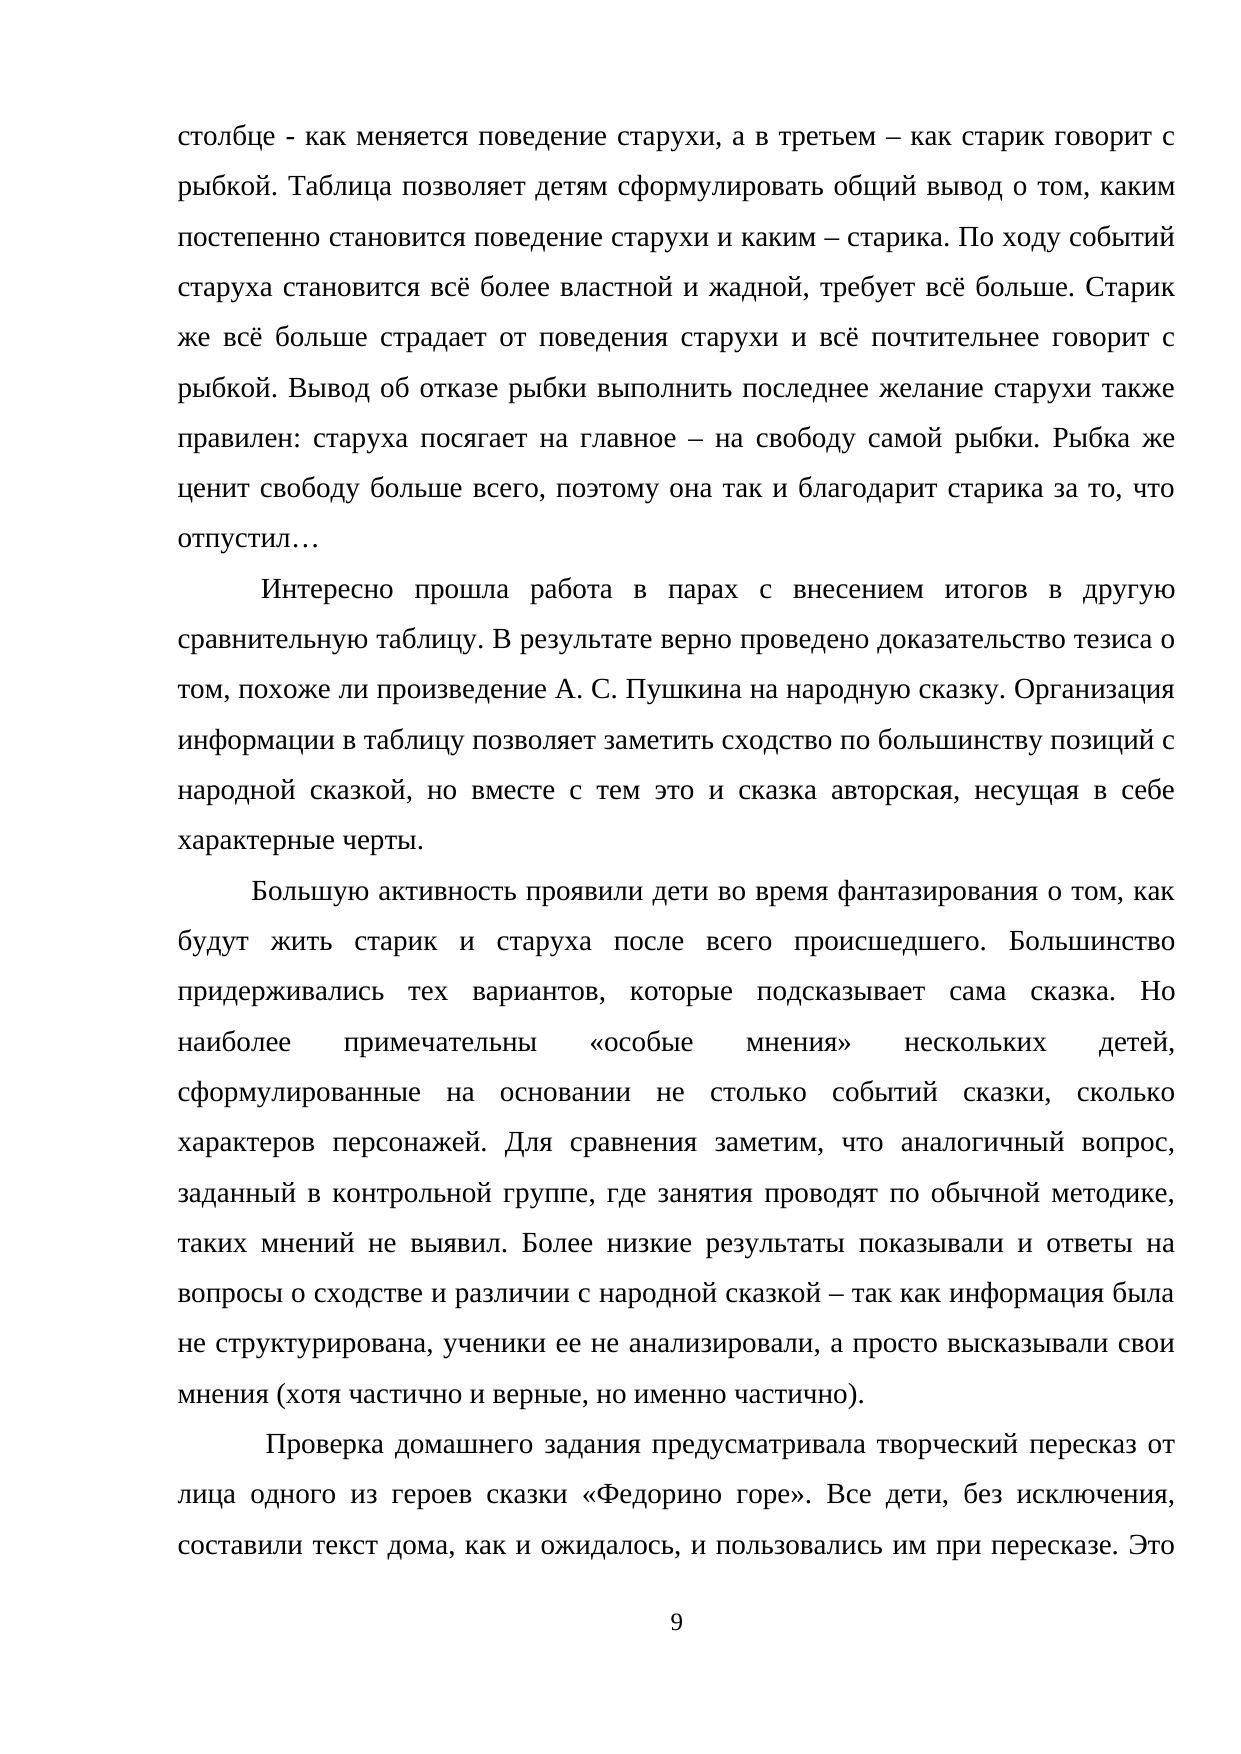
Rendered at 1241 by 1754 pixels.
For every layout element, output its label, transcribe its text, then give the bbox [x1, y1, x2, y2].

text Большую активность проявили дети во время фантазирования о том, как будут жить старик и старуха после всего происшедшего. Большинство придерживались тех вариантов, которые подсказывает сама сказка. Но наиболее примечательны «особые мнения» нескольких детей, сформулированные на основании не столько событий сказки, сколько характеров персонажей. Для сравнения заметим, что аналогичный вопрос, заданный в контрольной группе, где занятия проводят по обычной методике, таких мнений не выявил. Более низкие результаты показывали и ответы на вопросы о сходстве и различии с народной сказкой – так как информация была не структурирована, ученики ее не анализировали, а просто высказывали свои мнения (хотя частично и верные, но именно частично). [177, 873, 1176, 1409]
text Интересно прошла работа в парах с внесением итогов в другую сравнительную таблицу. В результате верно проведено доказательство тезиса о том, похоже ли произведение А. С. Пушкина на народную сказку. Организация информации в таблицу позволяет заметить сходство по большинству позиций с народной сказкой, но вместе с тем это и сказка авторская, несущая в себе характерные черты. [177, 571, 1176, 856]
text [177, 1426, 1176, 1560]
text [177, 118, 1176, 554]
